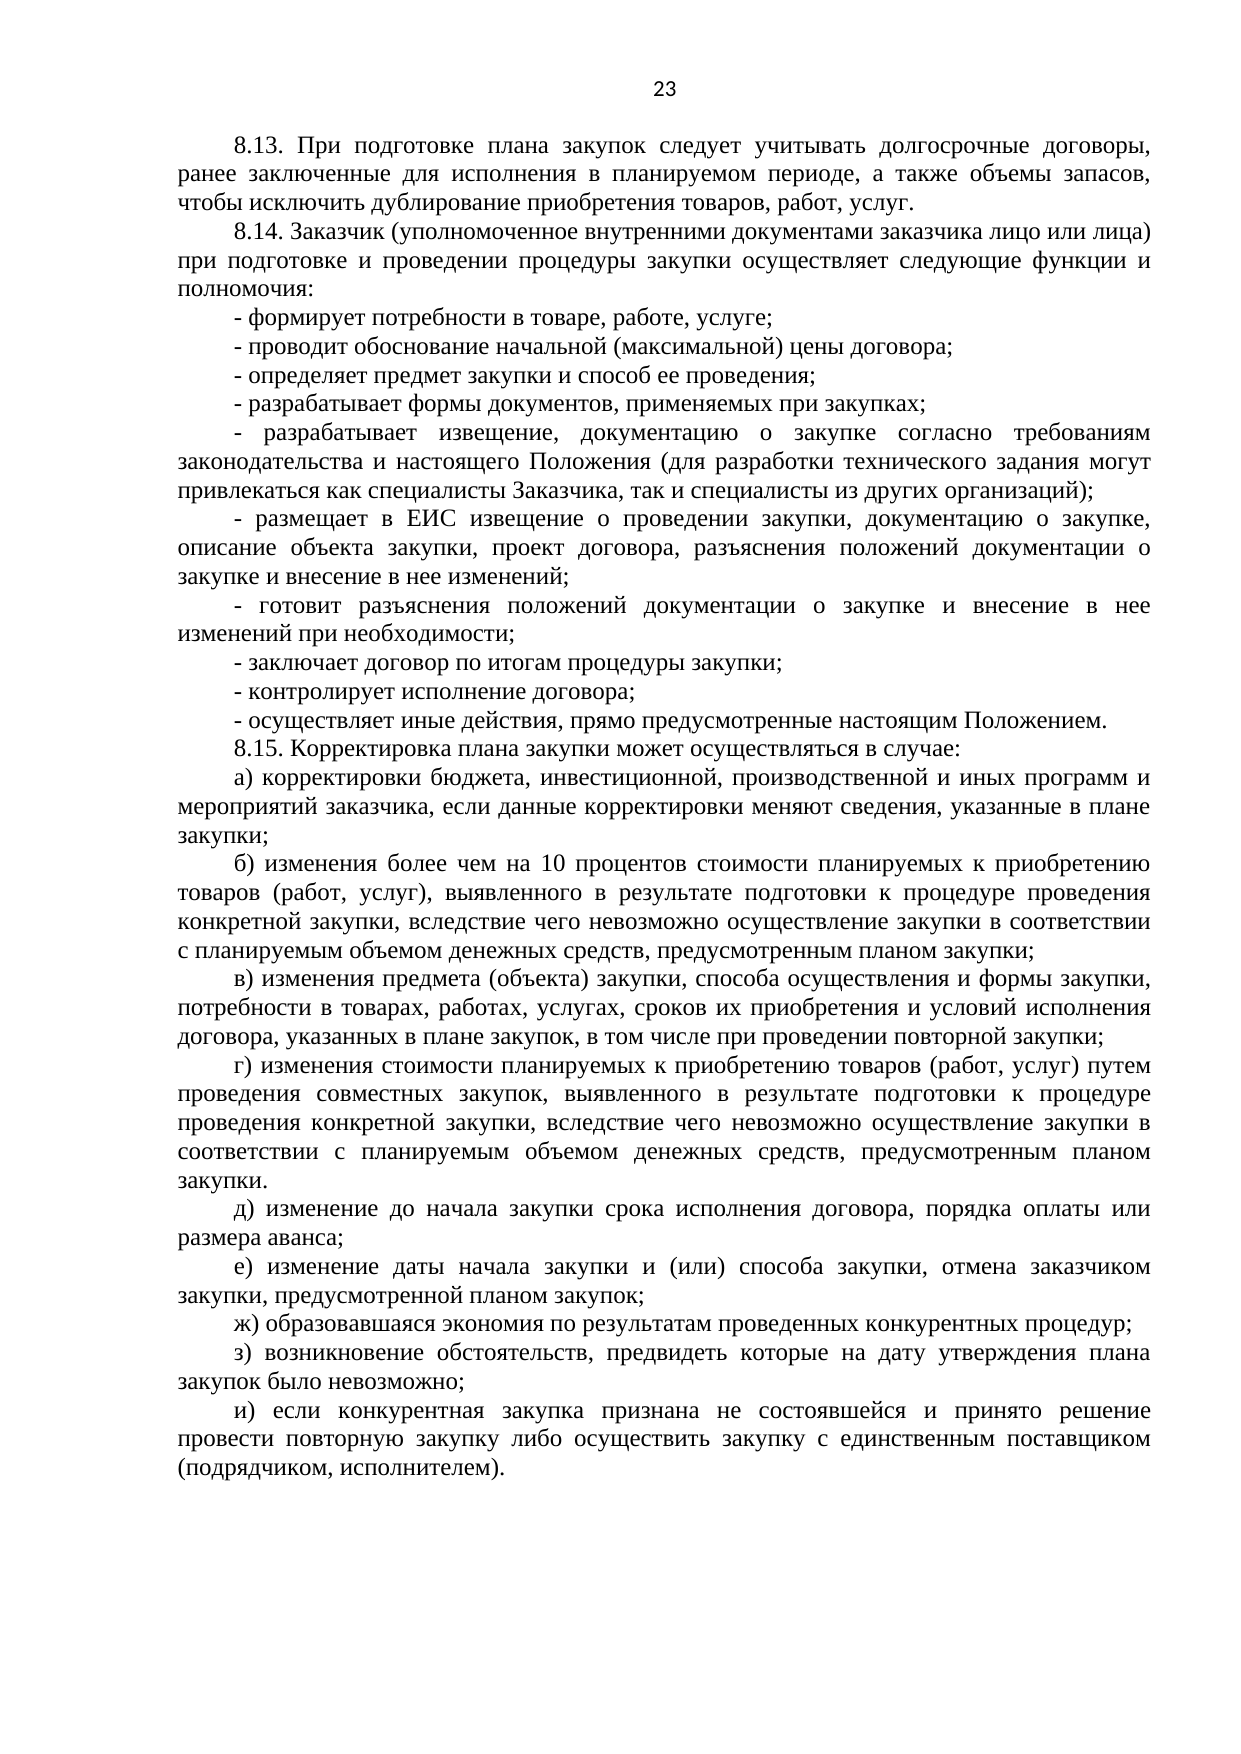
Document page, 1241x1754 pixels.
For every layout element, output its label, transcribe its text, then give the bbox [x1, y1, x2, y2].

text д) изменение до начала закупки срока исполнения договора, порядка оплаты или размера аванса; [177, 1193, 1152, 1251]
text - проводит обоснование начальной (максимальной) цены договора; [177, 331, 1152, 360]
text в) изменения предмета (объекта) закупки, способа осуществления и формы закупки, потребности в товарах, работах, услугах, сроков их приобретения и условий исполнения договора, указанных в плане закупок, в том числе при проведении повторной закупки; [177, 963, 1152, 1050]
text ж) образовавшаяся экономия по результатам проведенных конкурентных процедур; [177, 1308, 1152, 1337]
text - осуществляет иные действия, прямо предусмотренные настоящим Положением. [177, 705, 1152, 733]
text 8.15. Корректировка плана закупки может осуществляться в случае: [177, 733, 1152, 762]
text з) возникновение обстоятельств, предвидеть которые на дату утверждения плана закупок было невозможно; [177, 1337, 1152, 1395]
text - контролирует исполнение договора; [177, 676, 1152, 705]
text и) если конкурентная закупка признана не состоявшейся и принято решение провести повторную закупку либо осуществить закупку с единственным поставщиком (подрядчиком, исполнителем). [177, 1395, 1152, 1481]
text 8.14. Заказчик (уполномоченное внутренними документами заказчика лицо или лица) при подготовке и проведении процедуры закупки осуществляет следующие функции и полномочия: [177, 216, 1152, 302]
text 8.13. При подготовке плана закупок следует учитывать долгосрочные договоры, ранее заключенные для исполнения в планируемом периоде, а также объемы запасов, чтобы исключить дублирование приобретения товаров, работ, услуг. [177, 130, 1152, 216]
text а) корректировки бюджета, инвестиционной, производственной и иных программ и мероприятий заказчика, если данные корректировки меняют сведения, указанные в плане закупки; [177, 762, 1152, 848]
text - формирует потребности в товаре, работе, услуге; [177, 302, 1152, 331]
text б) изменения более чем на 10 процентов стоимости планируемых к приобретению товаров (работ, услуг), выявленного в результате подготовки к процедуре проведения конкретной закупки, вследствие чего невозможно осуществление закупки в соответствии с планируемым объемом денежных средств, предусмотренным планом закупки; [177, 848, 1152, 963]
text - заключает договор по итогам процедуры закупки; [177, 647, 1152, 676]
text е) изменение даты начала закупки и (или) способа закупки, отмена заказчиком закупки, предусмотренной планом закупок; [177, 1251, 1152, 1308]
text - определяет предмет закупки и способ ее проведения; [177, 360, 1152, 388]
text - разрабатывает извещение, документацию о закупке согласно требованиям законодательства и настоящего Положения (для разработки технического задания могут привлекаться как специалисты Заказчика, так и специалисты из других организаций); [177, 417, 1152, 503]
text - разрабатывает формы документов, применяемых при закупках; [177, 388, 1152, 417]
text - размещает в ЕИС извещение о проведении закупки, документацию о закупке, описание объекта закупки, проект договора, разъяснения положений документации о закупке и внесение в нее изменений; [177, 503, 1152, 590]
text - готовит разъяснения положений документации о закупке и внесение в нее изменений при необходимости; [177, 590, 1152, 647]
text г) изменения стоимости планируемых к приобретению товаров (работ, услуг) путем проведения совместных закупок, выявленного в результате подготовки к процедуре проведения конкретной закупки, вследствие чего невозможно осуществление закупки в соответствии с планируемым объемом денежных средств, предусмотренным планом закупки. [177, 1050, 1152, 1193]
